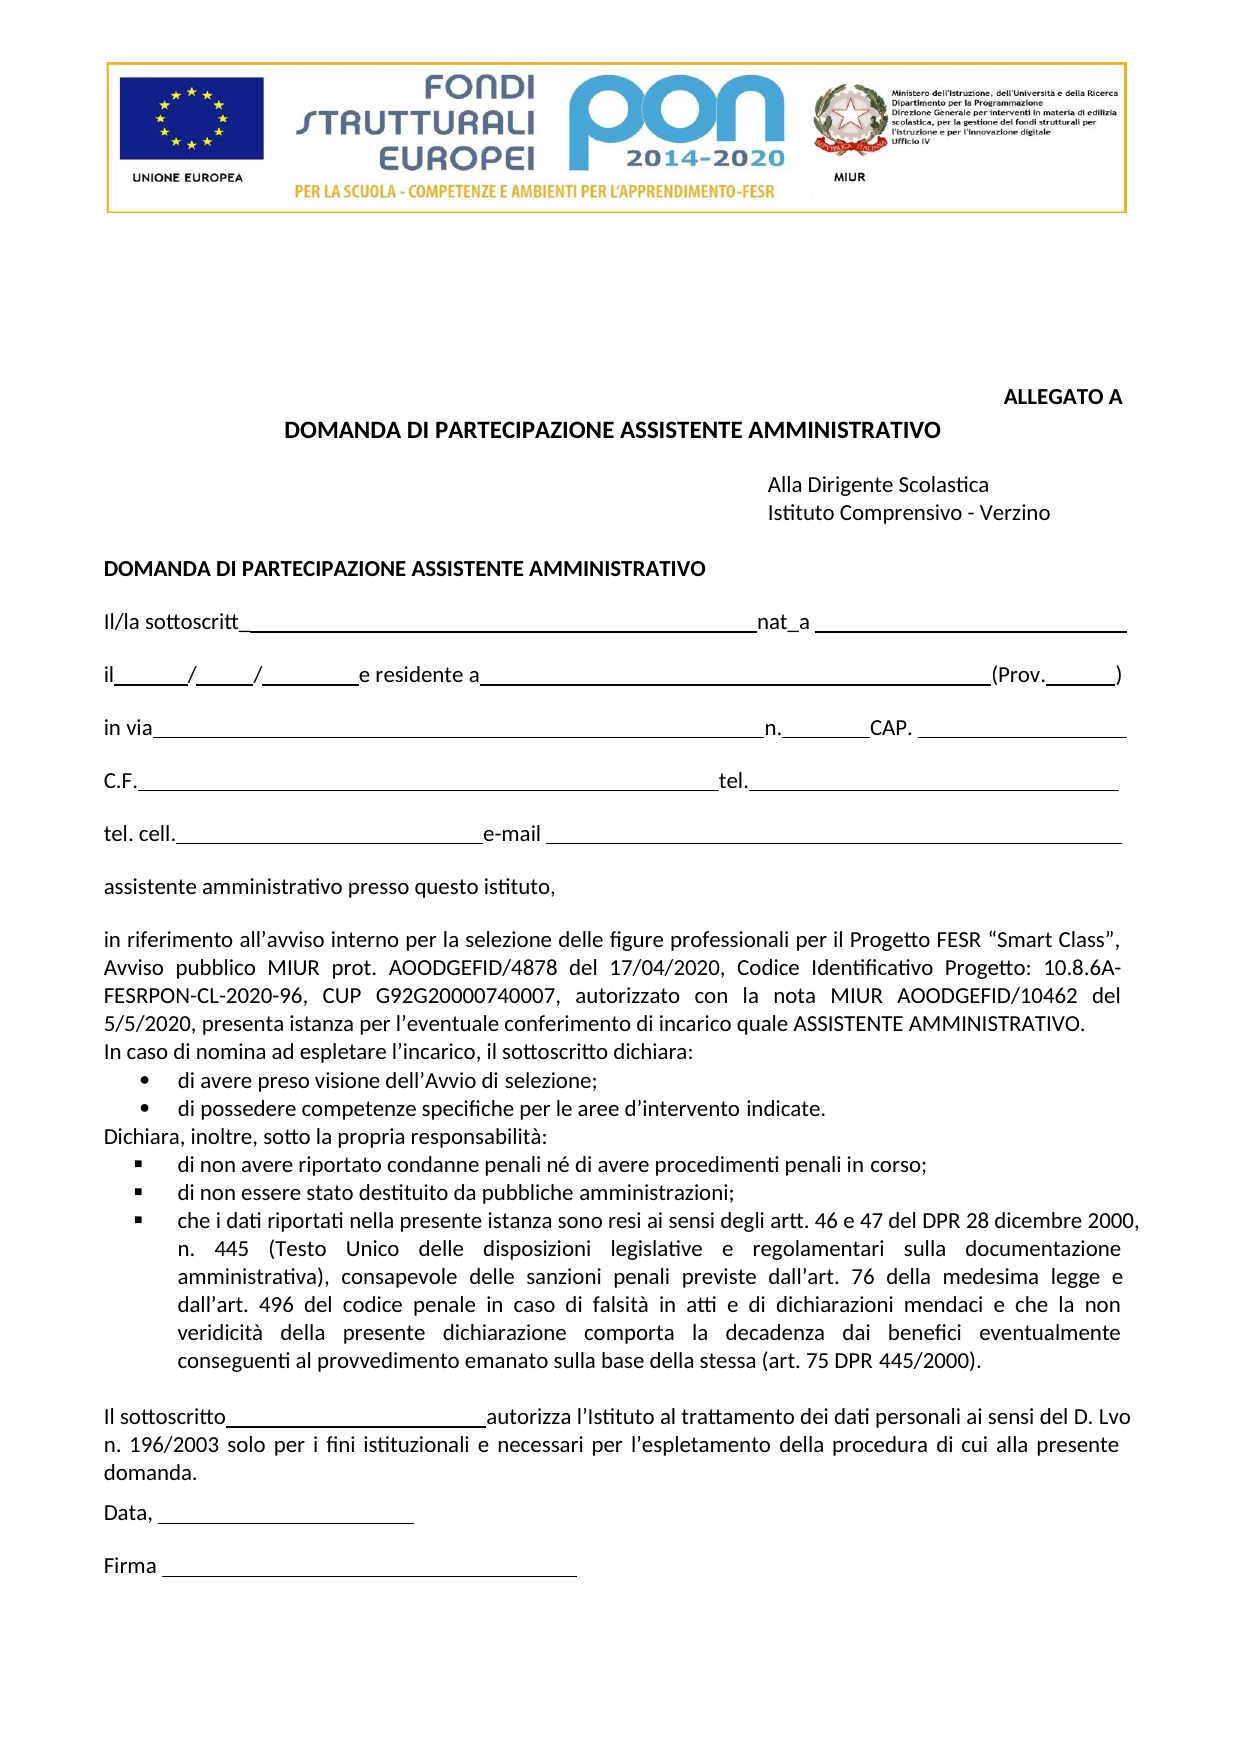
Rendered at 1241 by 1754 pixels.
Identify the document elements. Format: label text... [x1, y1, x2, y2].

text Data, [103, 1498, 1165, 1527]
text n. 196/2003 solo per i fini istituzionali e necessari per l’espletamento della procedura di cui alla presente [103, 1430, 1165, 1458]
text In caso di nomina ad espletare l’incarico, il sottoscritto dichiara: [103, 1037, 1165, 1065]
title DOMANDA DI PARTECIPAZIONE ASSISTENTE AMMINISTRATIVO [101, 414, 1124, 445]
text Istituto Comprensivo - Verzino [768, 498, 1119, 526]
text domanda. [103, 1458, 1165, 1486]
text n. 445 (Testo Unico delle disposizioni legislative e regolamentari sulla documentazione amministrativa), consapevole delle sanzioni penali previste dall’art. 76 della medesima legge e dall’art. 496 del codice penale in caso di falsità in atti e di dichiarazioni mendaci e che la non veridicità della presente dichiarazione comporta la decadenza dai benefici eventualmente conseguenti al provvedimento emanato sulla base della stessa (art. 75 DPR 445/2000). [177, 1234, 1123, 1374]
text ALLEGATO A [1002, 382, 1124, 410]
text tel. cell. e-mail [103, 819, 1165, 847]
picture [106, 62, 1127, 213]
list di possedere competenze specifiche per le aree d’intervento indicate. [141, 1094, 1165, 1122]
list di non avere riportato condanne penali né di avere procedimenti penali in corso; [133, 1150, 1165, 1178]
text Il sottoscritto autorizza l’Istituto al trattamento dei dati personali ai sensi del D. Lvo [103, 1402, 1165, 1430]
list di non essere stato destituito da pubbliche amministrazioni; [133, 1178, 1165, 1206]
text C.F. tel. [103, 766, 1165, 794]
text in riferimento all’avviso interno per la selezione delle figure professionali per il Progetto FESR “Smart Class”, Avviso pubblico MIUR prot. AOODGEFID/4878 del 17/04/2020, Codice Identificativo Progetto: 10.8.6A- FESRPON-CL-2020-96, CUP G92G20000740007, autorizzato con la nota MIUR AOODGEFID/10462 del 5/5/2020, presenta istanza per l’eventuale conferimento di incarico quale ASSISTENTE AMMINISTRATIVO. [103, 925, 1123, 1037]
text Dichiara, inoltre, sotto la propria responsabilità: [103, 1122, 1165, 1150]
text Firma [103, 1552, 1165, 1579]
text Il/la sottoscritt_ nat_a [103, 607, 1165, 635]
text assistente amministrativo presso questo istituto, [103, 872, 1165, 900]
text il / / e residente a (Prov. ) in via n. CAP. [103, 660, 1127, 741]
text DOMANDA DI PARTECIPAZIONE ASSISTENTE AMMINISTRATIVO [103, 554, 710, 582]
list di avere preso visione dell’Avvio di selezione; [141, 1065, 1165, 1094]
text Alla Dirigente Scolastica [768, 470, 1165, 498]
list che i dati riportati nella presente istanza sono resi ai sensi degli artt. 46 e 47 del DPR 28 dicembre 2000, [133, 1206, 1165, 1234]
